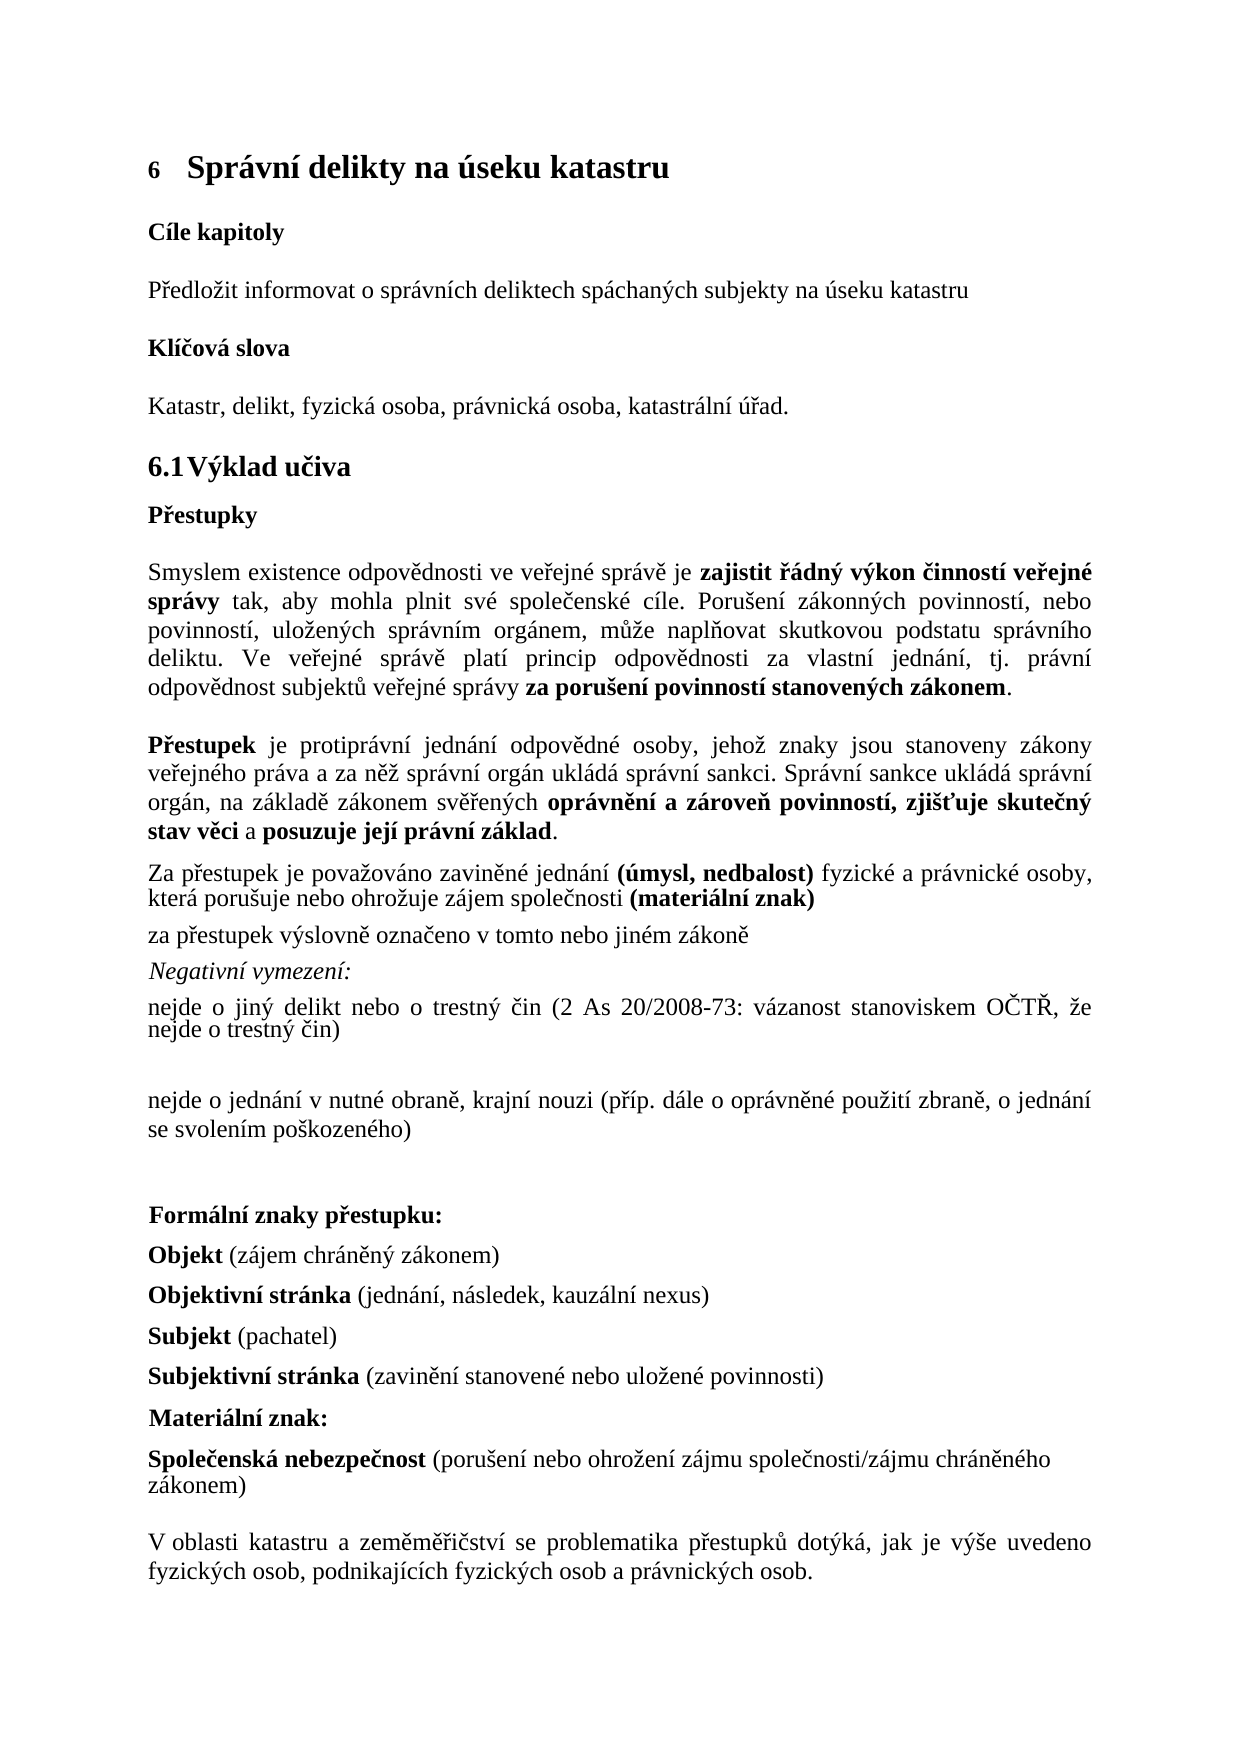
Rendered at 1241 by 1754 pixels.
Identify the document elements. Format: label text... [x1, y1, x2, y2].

text Smyslem existence odpovědnosti ve veřejné správě je zajistit řádný výkon činností veřejné správy tak, aby mohla plnit své společenské cíle. Porušení zákonných povinností, nebo povinností, uložených správním orgánem, může naplňovat skutkovou podstatu správního deliktu. Ve veřejné správě platí princip odpovědnosti za vlastní jednání, tj. právní odpovědnost subjektů veřejné správy za porušení povinností stanovených zákonem. [148, 557, 1093, 701]
text Subjektivní stránka (zavinění stanovené nebo uložené povinnosti) [148, 1364, 1093, 1390]
text Klíčová slova [148, 333, 1093, 361]
text nejde o jiný delikt nebo o trestný čin (2 As 20/2008-73: vázanost stanoviskem OČTŘ, že nejde o trestný čin) [148, 997, 1093, 1043]
text Subjekt (pachatel) [148, 1324, 1093, 1349]
text Objektivní stránka (jednání, následek, kauzální nexus) [148, 1283, 1093, 1309]
text za přestupek výslovně označeno v tomto nebo jiném zákoně [148, 925, 1093, 948]
text nejde o jednání v nutné obraně, krajní nouzi (příp. dále o oprávněné použití zbraně, o jednání se svolením poškozeného) [148, 1085, 1093, 1143]
text V oblasti katastru a zeměměřičství se problematika přestupků dotýká, jak je výše uvedeno fyzických osob, podnikajících fyzických osob a právnických osob. [148, 1527, 1093, 1585]
text Formální znaky přestupku: [148, 1203, 1093, 1228]
text Přestupek je protiprávní jednání odpovědné osoby, jehož znaky jsou stanoveny zákony veřejného práva a za něž správní orgán ukládá správní sankci. Správní sankce ukládá správní orgán, na základě zákonem svěřených oprávnění a zároveň povinností, zjišťuje skutečný stav věci a posuzuje její právní základ. [148, 730, 1093, 845]
text Katastr, delikt, fyzická osoba, právnická osoba, katastrální úřad. [148, 391, 1093, 419]
text Materiální znak: [148, 1405, 1093, 1431]
text Za přestupek je považováno zaviněné jednání (úmysl, nedbalost) fyzické a právnické osoby, která porušuje nebo ohrožuje zájem společnosti (materiální znak) [148, 860, 1093, 912]
text Předložit informovat o správních deliktech spáchaných subjekty na úseku katastru [148, 275, 1093, 303]
text Cíle kapitoly [148, 217, 1093, 245]
text Objekt (zájem chráněný zákonem) [148, 1243, 1093, 1269]
text Společenská nebezpečnost (porušení nebo ohrožení zájmu společnosti/zájmu chráněného zákonem) [148, 1447, 1093, 1499]
subtitle Výklad učiva [148, 449, 1093, 482]
text Přestupky [148, 500, 1093, 528]
text Negativní vymezení: [148, 961, 1093, 984]
subtitle Správní delikty na úseku katastru [148, 148, 1093, 186]
